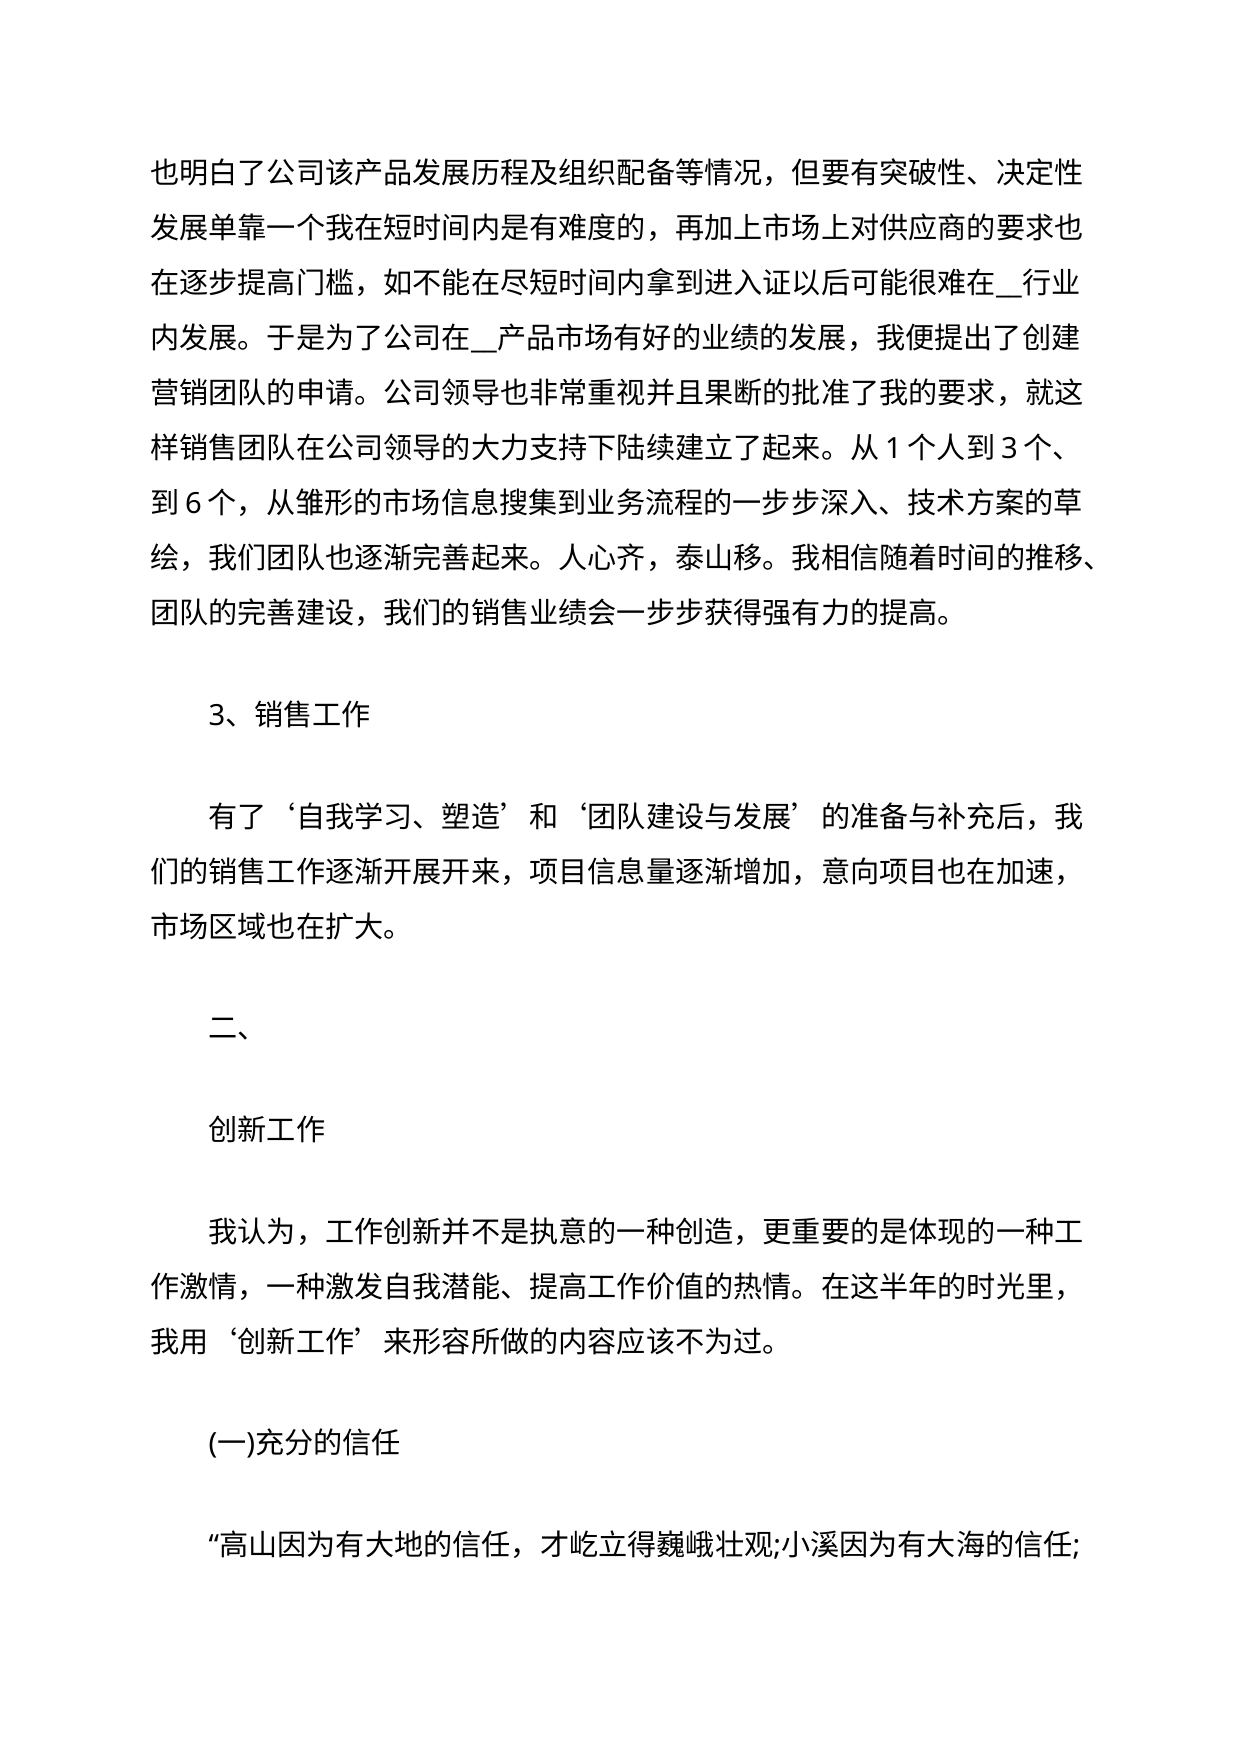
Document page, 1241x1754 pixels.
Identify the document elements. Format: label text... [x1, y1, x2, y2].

text (一)充分的信任 [150, 1420, 1090, 1462]
text 有了‘自我学习、塑造’和‘团队建设与发展’的准备与补充后，我们的销售工作逐渐开展开来，项目信息量逐渐增加，意向项目也在加速，市场区域也在扩大。 [150, 793, 1090, 945]
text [150, 1522, 1090, 1564]
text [150, 150, 1090, 632]
text 二、 [150, 1005, 1090, 1047]
text 3、销售工作 [150, 691, 1090, 734]
text 我认为，工作创新并不是执意的一种创造，更重要的是体现的一种工作激情，一种激发自我潜能、提高工作价值的热情。在这半年的时光里，我用‘创新工作’来形容所做的内容应该不为过。 [150, 1208, 1090, 1361]
text 创新工作 [150, 1107, 1090, 1149]
